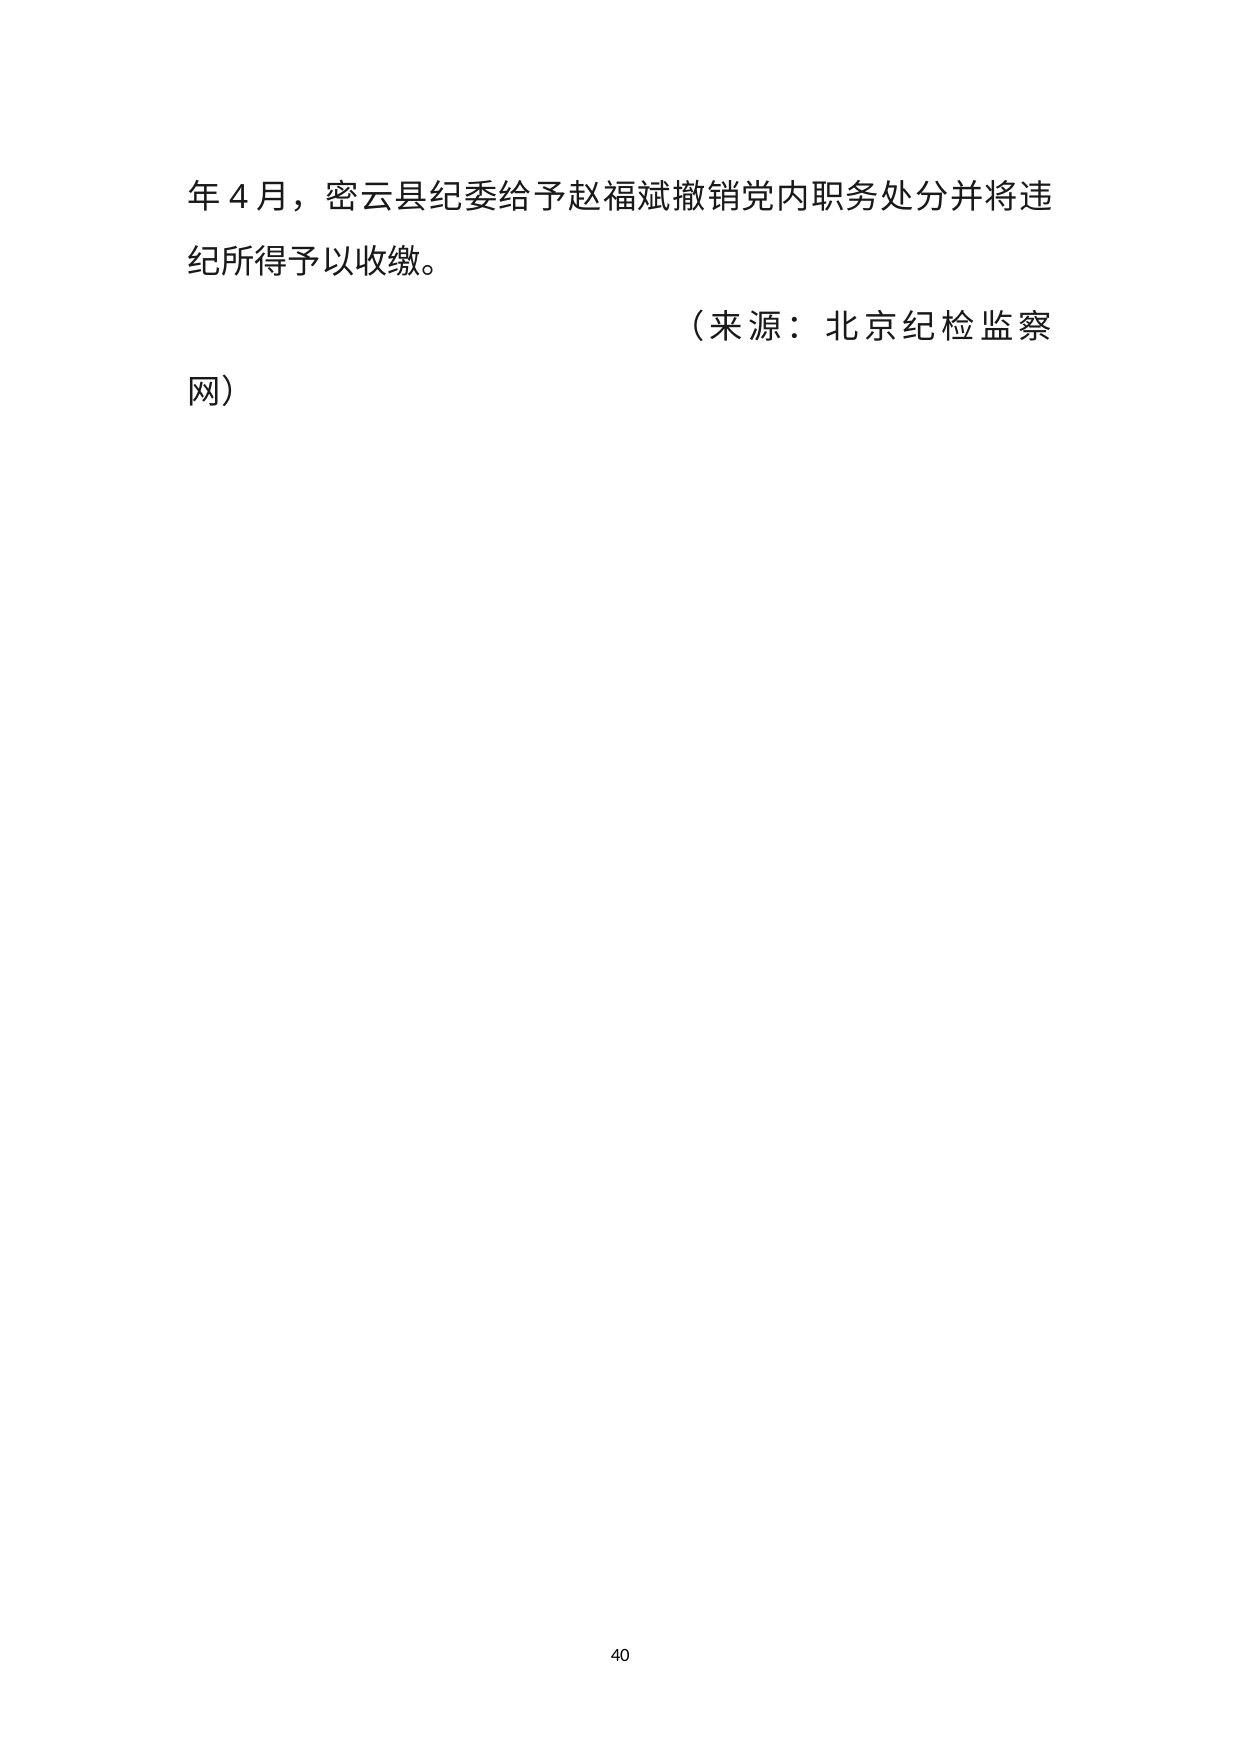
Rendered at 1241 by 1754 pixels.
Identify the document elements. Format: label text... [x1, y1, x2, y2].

text （来源：北京纪检监察网） [187, 292, 1053, 422]
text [187, 162, 1053, 292]
